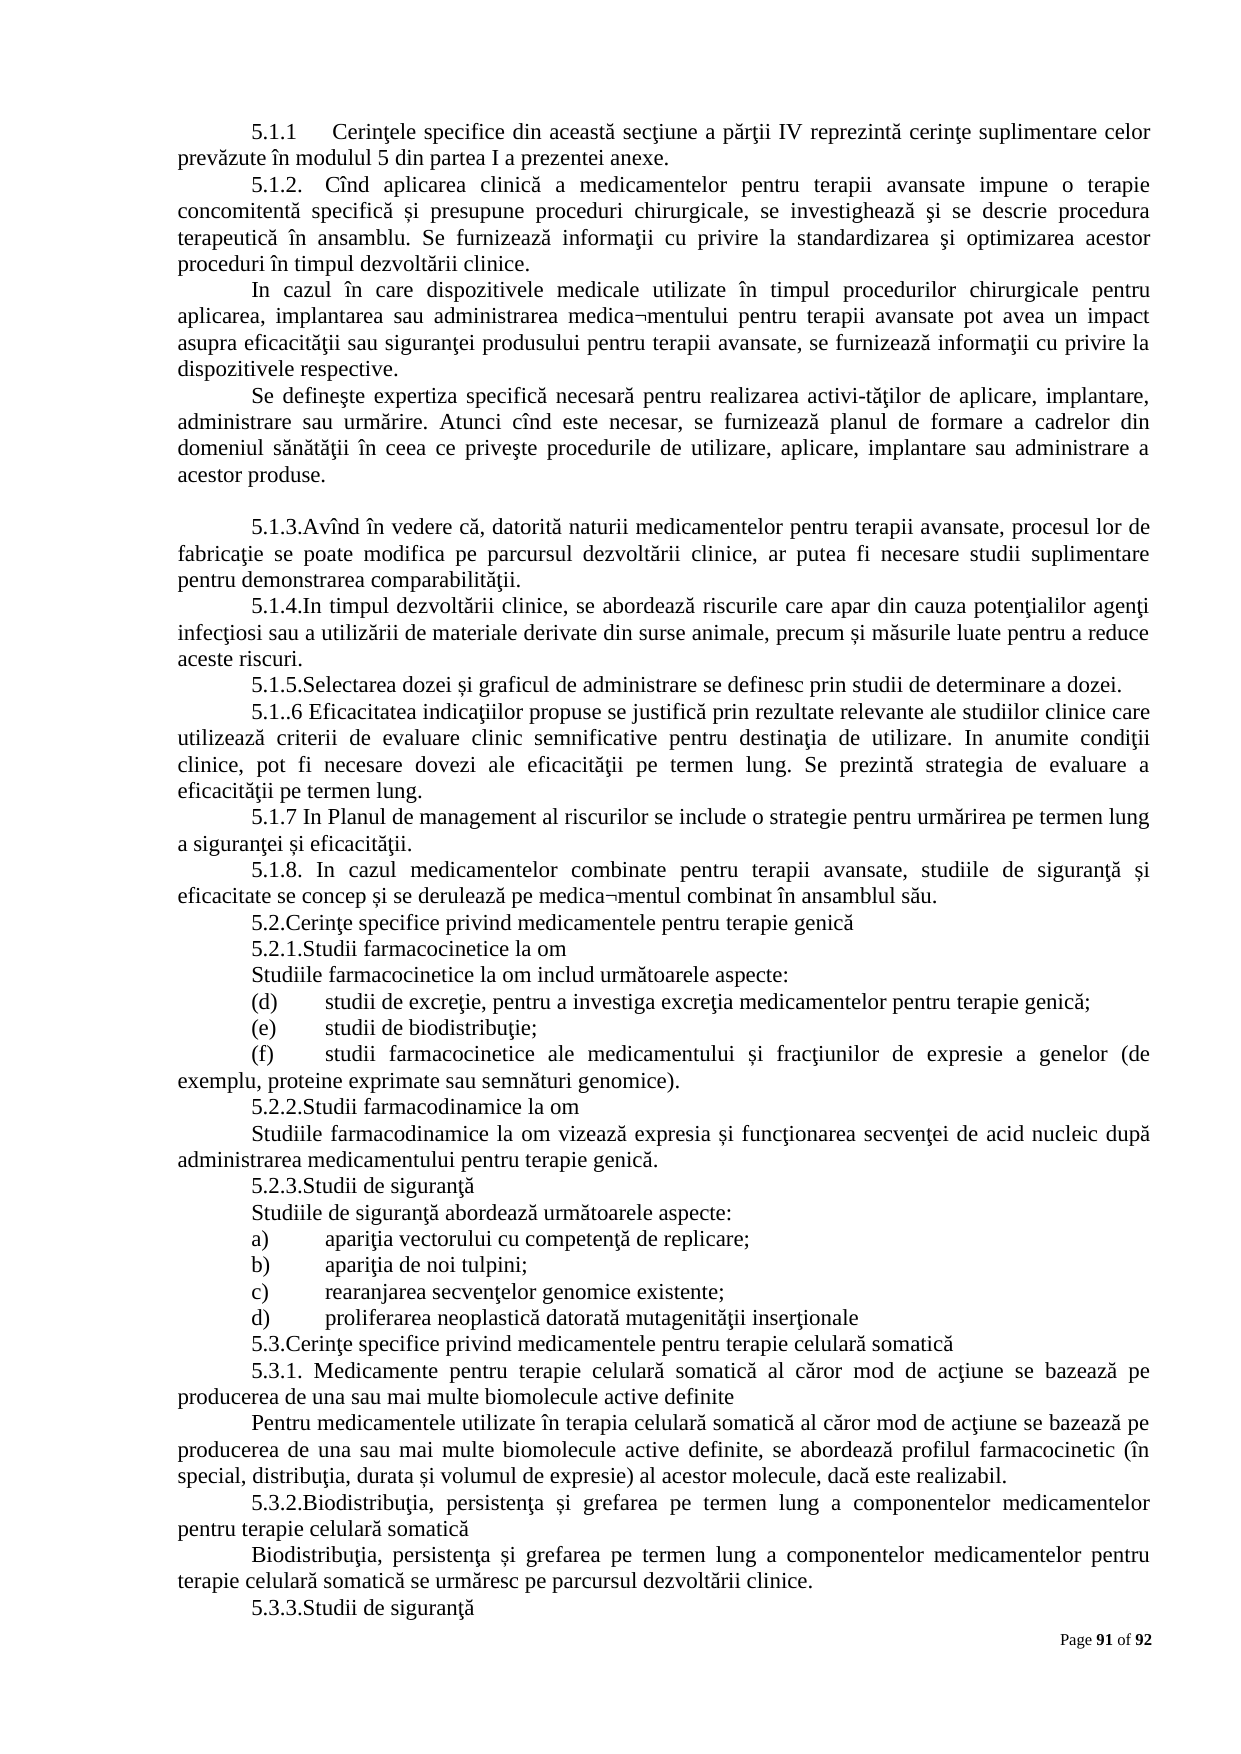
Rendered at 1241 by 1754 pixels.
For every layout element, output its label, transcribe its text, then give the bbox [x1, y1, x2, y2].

text 5.1.1 Cerinţele specifice din această secţiune a părţii IV reprezintă cerinţe suplimentare celor prevăzute în modulul 5 din partea I a prezentei anexe. [177, 118, 1152, 171]
text Se defineşte expertiza specifică necesară pentru realizarea activi-tăţilor de aplicare, implantare, administrare sau urmărire. Atunci cînd este necesar, se furnizează planul de formare a cadrelor din domeniul sănătăţii în ceea ce priveşte procedurile de utilizare, aplicare, implantare sau administrare a acestor produse. [177, 382, 1152, 487]
text 5.2.1.Studii farmacocinetice la om [177, 935, 1152, 961]
text 5.2.3.Studii de siguranţă [177, 1172, 1152, 1199]
text 5.1..6 Eficacitatea indicaţiilor propuse se justifică prin rezultate relevante ale studiilor clinice care utilizează criterii de evaluare clinic semnificative pentru destinaţia de utilizare. In anumite condiţii clinice, pot fi necesare dovezi ale eficacităţii pe termen lung. Se prezintă strategia de evaluare a eficacităţii pe termen lung. [177, 698, 1152, 803]
text 5.1.7 In Planul de management al riscurilor se include o strategie pentru urmărirea pe termen lung a siguranţei și eficacităţii. [177, 803, 1152, 856]
text 5.1.5.Selectarea dozei și graficul de administrare se definesc prin studii de determinare a dozei. [177, 672, 1152, 698]
text 5.1.8. In cazul medicamentelor combinate pentru terapii avansate, studiile de siguranţă și eficacitate se concep și se derulează pe medica¬mentul combinat în ansamblul său. [177, 856, 1152, 909]
text d) proliferarea neoplastică datorată mutagenităţii inserţionale [177, 1304, 1152, 1330]
text Pentru medicamentele utilizate în terapia celulară somatică al căror mod de acţiune se bazează pe producerea de una sau mai multe biomolecule active definite, se abordează profilul farmacocinetic (în special, distribuţia, durata și volumul de expresie) al acestor molecule, dacă este realizabil. [177, 1409, 1152, 1488]
text 5.2.Cerinţe specifice privind medicamentele pentru terapie genică [177, 909, 1152, 935]
text b) apariţia de noi tulpini; [177, 1251, 1152, 1278]
text a) apariţia vectorului cu competenţă de replicare; [177, 1225, 1152, 1251]
text 5.2.2.Studii farmacodinamice la om [177, 1093, 1152, 1119]
text (e) studii de biodistribuţie; [177, 1014, 1152, 1041]
text In cazul în care dispozitivele medicale utilizate în timpul procedurilor chirurgicale pentru aplicarea, implantarea sau administrarea medica¬mentului pentru terapii avansate pot avea un impact asupra eficacităţii sau siguranţei produsului pentru terapii avansate, se furnizează informaţii cu privire la dispozitivele respective. [177, 276, 1152, 382]
text 5.1.2. Cînd aplicarea clinică a medicamentelor pentru terapii avansate impune o terapie concomitentă specifică și presupune proceduri chirurgicale, se investighează şi se descrie procedura terapeutică în ansamblu. Se furnizează informaţii cu privire la standardizarea şi optimizarea acestor proceduri în timpul dezvoltării clinice. [177, 171, 1152, 276]
text 5.1.4.In timpul dezvoltării clinice, se abordează riscurile care apar din cauza potenţialilor agenţi infecţiosi sau a utilizării de materiale derivate din surse animale, precum și măsurile luate pentru a reduce aceste riscuri. [177, 592, 1152, 672]
text (f) studii farmacocinetice ale medicamentului și fracţiunilor de expresie a genelor (de exemplu, proteine exprimate sau semnături genomice). [177, 1041, 1152, 1093]
text Biodistribuţia, persistenţa și grefarea pe termen lung a componentelor medicamentelor pentru terapie celulară somatică se urmăresc pe parcursul dezvoltării clinice. [177, 1541, 1152, 1594]
text Studiile farmacodinamice la om vizează expresia și funcţionarea secvenţei de acid nucleic după administrarea medicamentului pentru terapie genică. [177, 1119, 1152, 1172]
text 5.1.3.Avînd în vedere că, datorită naturii medicamentelor pentru terapii avansate, procesul lor de fabricaţie se poate modifica pe parcursul dezvoltării clinice, ar putea fi necesare studii suplimentare pentru demonstrarea comparabilităţii. [177, 513, 1152, 592]
text 5.3.3.Studii de siguranţă [177, 1594, 1152, 1620]
text 5.3.2.Biodistribuţia, persistenţa și grefarea pe termen lung a componentelor medicamentelor pentru terapie celulară somatică [177, 1488, 1152, 1541]
text 5.3.Cerinţe specifice privind medicamentele pentru terapie celulară somatică [177, 1330, 1152, 1357]
text Studiile farmacocinetice la om includ următoarele aspecte: [177, 961, 1152, 988]
text 5.3.1. Medicamente pentru terapie celulară somatică al căror mod de acţiune se bazează pe producerea de una sau mai multe biomolecule active definite [177, 1357, 1152, 1409]
text (d) studii de excreţie, pentru a investiga excreţia medicamentelor pentru terapie genică; [177, 988, 1152, 1014]
text Studiile de siguranţă abordează următoarele aspecte: [177, 1199, 1152, 1225]
text c) rearanjarea secvenţelor genomice existente; [177, 1278, 1152, 1304]
